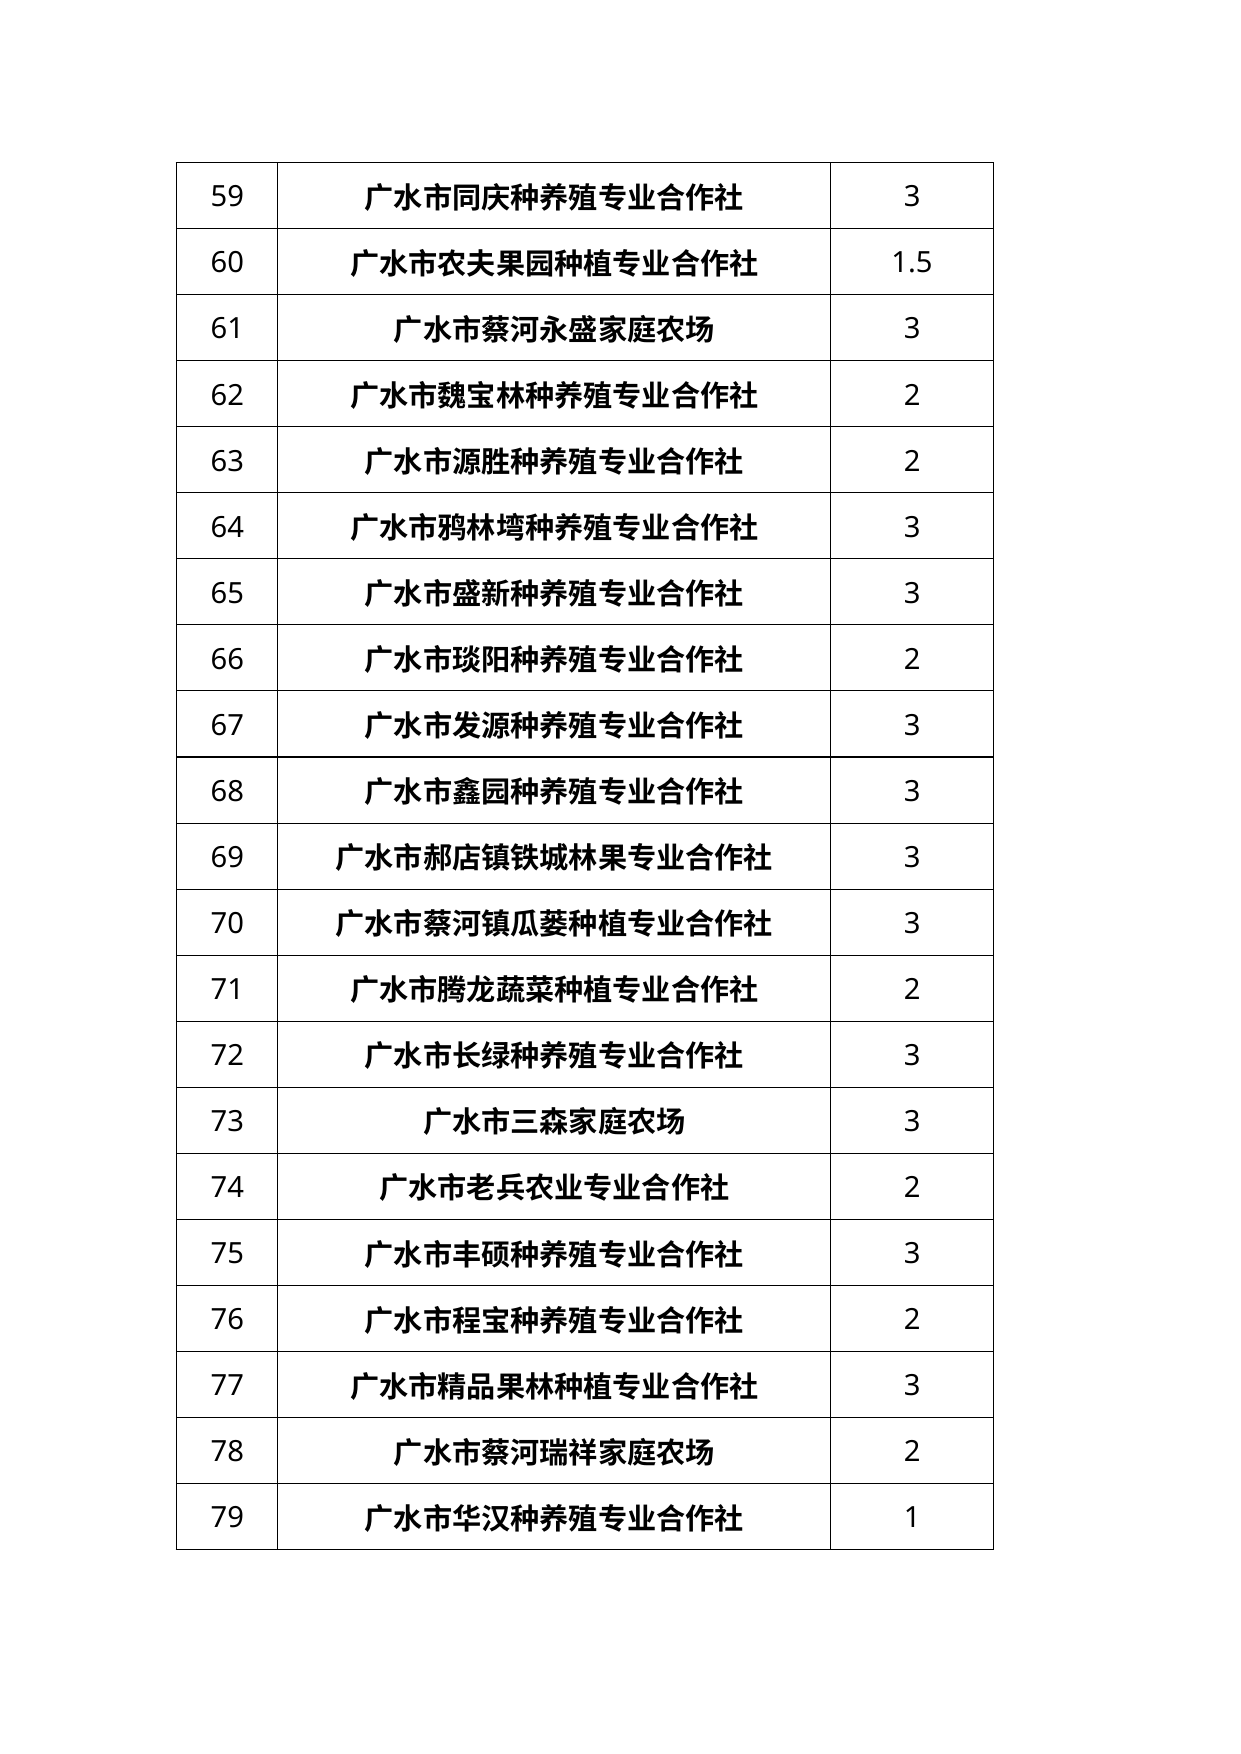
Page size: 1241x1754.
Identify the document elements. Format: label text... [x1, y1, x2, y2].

table_cell 59 [177, 163, 277, 228]
table_cell 3 [831, 1352, 993, 1417]
table_cell 广水市华汉种养殖专业合作社 [278, 1484, 830, 1549]
table_cell 1 [831, 1484, 993, 1549]
table_cell 74 [177, 1154, 277, 1219]
table_cell 75 [177, 1220, 277, 1285]
table_cell 广水市魏宝林种养殖专业合作社 [278, 361, 830, 426]
table_cell 76 [177, 1286, 277, 1351]
table_cell 广水市老兵农业专业合作社 [278, 1154, 830, 1219]
table_cell 67 [177, 691, 277, 756]
table_cell 广水市蔡河瑞祥家庭农场 [278, 1418, 830, 1483]
table_cell 60 [177, 229, 277, 294]
table_cell 2 [831, 1418, 993, 1483]
table_cell 2 [831, 1286, 993, 1351]
table_cell 69 [177, 824, 277, 888]
table_cell 3 [831, 1022, 993, 1087]
table_cell 64 [177, 493, 277, 558]
table_cell 73 [177, 1088, 277, 1153]
table_cell 3 [831, 824, 993, 888]
table_cell 3 [831, 890, 993, 954]
table_cell 广水市三森家庭农场 [278, 1088, 830, 1153]
table_cell 77 [177, 1352, 277, 1417]
table_cell 广水市鸦林塆种养殖专业合作社 [278, 493, 830, 558]
table_cell 2 [831, 625, 993, 690]
table_cell 71 [177, 956, 277, 1021]
table_cell 广水市蔡河镇瓜蒌种植专业合作社 [278, 890, 830, 954]
table_cell 2 [831, 1154, 993, 1219]
table_cell 广水市丰硕种养殖专业合作社 [278, 1220, 830, 1285]
table_cell 3 [831, 559, 993, 624]
table_cell 78 [177, 1418, 277, 1483]
table_cell 广水市郝店镇铁城林果专业合作社 [278, 824, 830, 888]
table_cell 广水市程宝种养殖专业合作社 [278, 1286, 830, 1351]
table_cell 66 [177, 625, 277, 690]
table_cell 72 [177, 1022, 277, 1087]
table_cell 3 [831, 691, 993, 756]
table_cell 3 [831, 1220, 993, 1285]
table_cell 3 [831, 493, 993, 558]
table_cell 2 [831, 427, 993, 492]
table_cell 3 [831, 1088, 993, 1153]
table_cell 2 [831, 956, 993, 1021]
table_cell 广水市精品果林种植专业合作社 [278, 1352, 830, 1417]
table_cell 1.5 [831, 229, 993, 294]
table_cell 广水市长绿种养殖专业合作社 [278, 1022, 830, 1087]
table_cell 广水市腾龙蔬菜种植专业合作社 [278, 956, 830, 1021]
table_cell 2 [831, 361, 993, 426]
table_cell 63 [177, 427, 277, 492]
table_cell 广水市琰阳种养殖专业合作社 [278, 625, 830, 690]
table_cell 广水市鑫园种养殖专业合作社 [278, 758, 830, 822]
table_cell 3 [831, 295, 993, 360]
table_cell 62 [177, 361, 277, 426]
table_cell 70 [177, 890, 277, 954]
table_cell 68 [177, 758, 277, 822]
table_cell 3 [831, 758, 993, 822]
table_cell 3 [831, 163, 993, 228]
table_cell 广水市盛新种养殖专业合作社 [278, 559, 830, 624]
table_cell 79 [177, 1484, 277, 1549]
table_cell 65 [177, 559, 277, 624]
table_cell 广水市源胜种养殖专业合作社 [278, 427, 830, 492]
table_cell 广水市发源种养殖专业合作社 [278, 691, 830, 756]
table_cell 广水市蔡河永盛家庭农场 [278, 295, 830, 360]
table_cell 广水市同庆种养殖专业合作社 [278, 163, 830, 228]
table_cell 广水市农夫果园种植专业合作社 [278, 229, 830, 294]
table_cell 61 [177, 295, 277, 360]
